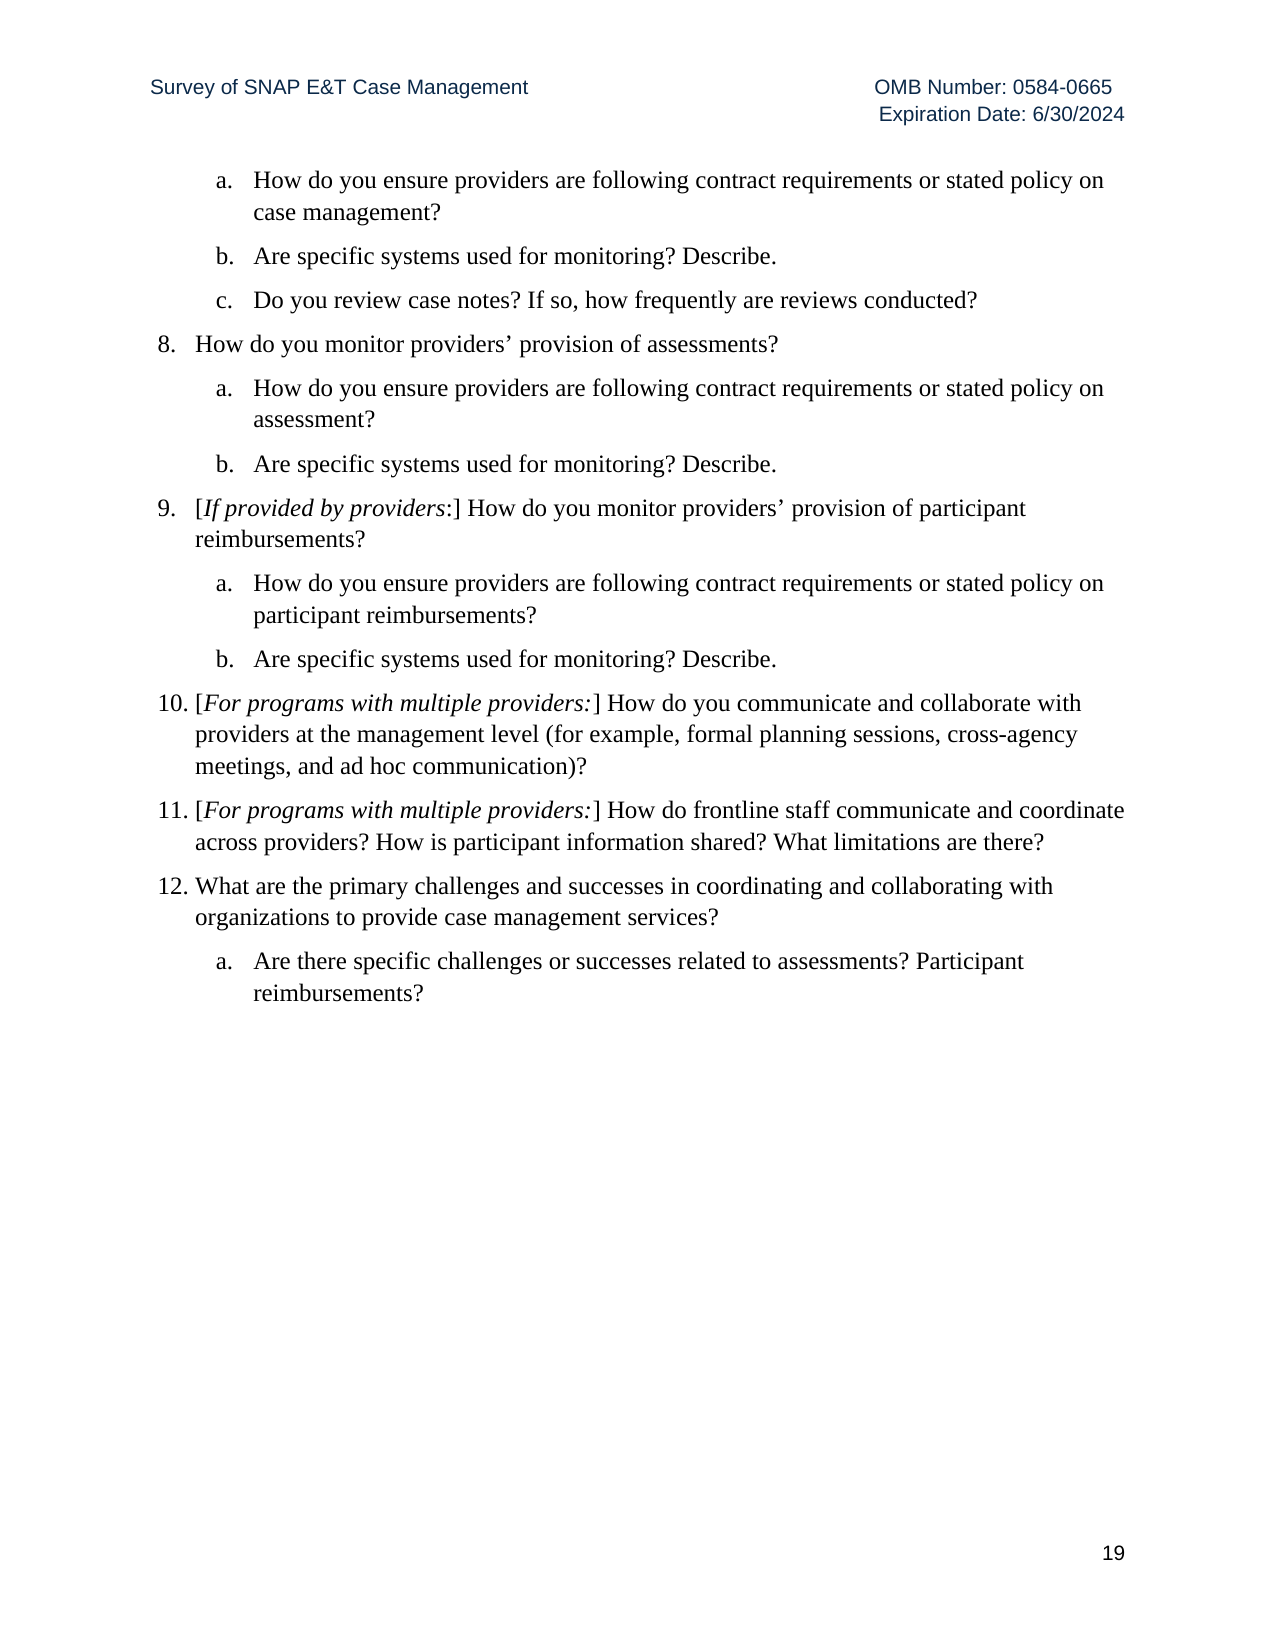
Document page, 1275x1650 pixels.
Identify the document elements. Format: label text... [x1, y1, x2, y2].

list Are specific systems used for monitoring? Describe. [216, 644, 1125, 673]
list How do you ensure providers are following contract requirements or stated policy on assessment? [216, 373, 1125, 433]
list [For programs with multiple providers:] How do frontline staff communicate and coordinate across providers? How is participant information shared? What limitations are there? [157, 795, 1125, 856]
list [If provided by providers:] How do you monitor providers’ provision of participant reimbursements? [157, 493, 1125, 553]
list Do you review case notes? If so, how frequently are reviews conducted? [216, 285, 1125, 314]
list How do you ensure providers are following contract requirements or stated policy on case management? [216, 165, 1125, 226]
list How do you monitor providers’ provision of assessments? [157, 329, 1125, 358]
list What are the primary challenges and successes in coordinating and collaborating with organizations to provide case management services? [157, 871, 1125, 931]
list [For programs with multiple providers:] How do you communicate and collaborate with providers at the management level (for example, formal planning sessions, cross-agency meetings, and ad hoc communication)? [157, 688, 1125, 780]
list Are specific systems used for monitoring? Describe. [216, 241, 1125, 269]
list Are there specific challenges or successes related to assessments? Participant reimbursements? [216, 946, 1125, 1007]
list How do you ensure providers are following contract requirements or stated policy on participant reimbursements? [216, 568, 1125, 629]
list Are specific systems used for monitoring? Describe. [216, 449, 1125, 477]
